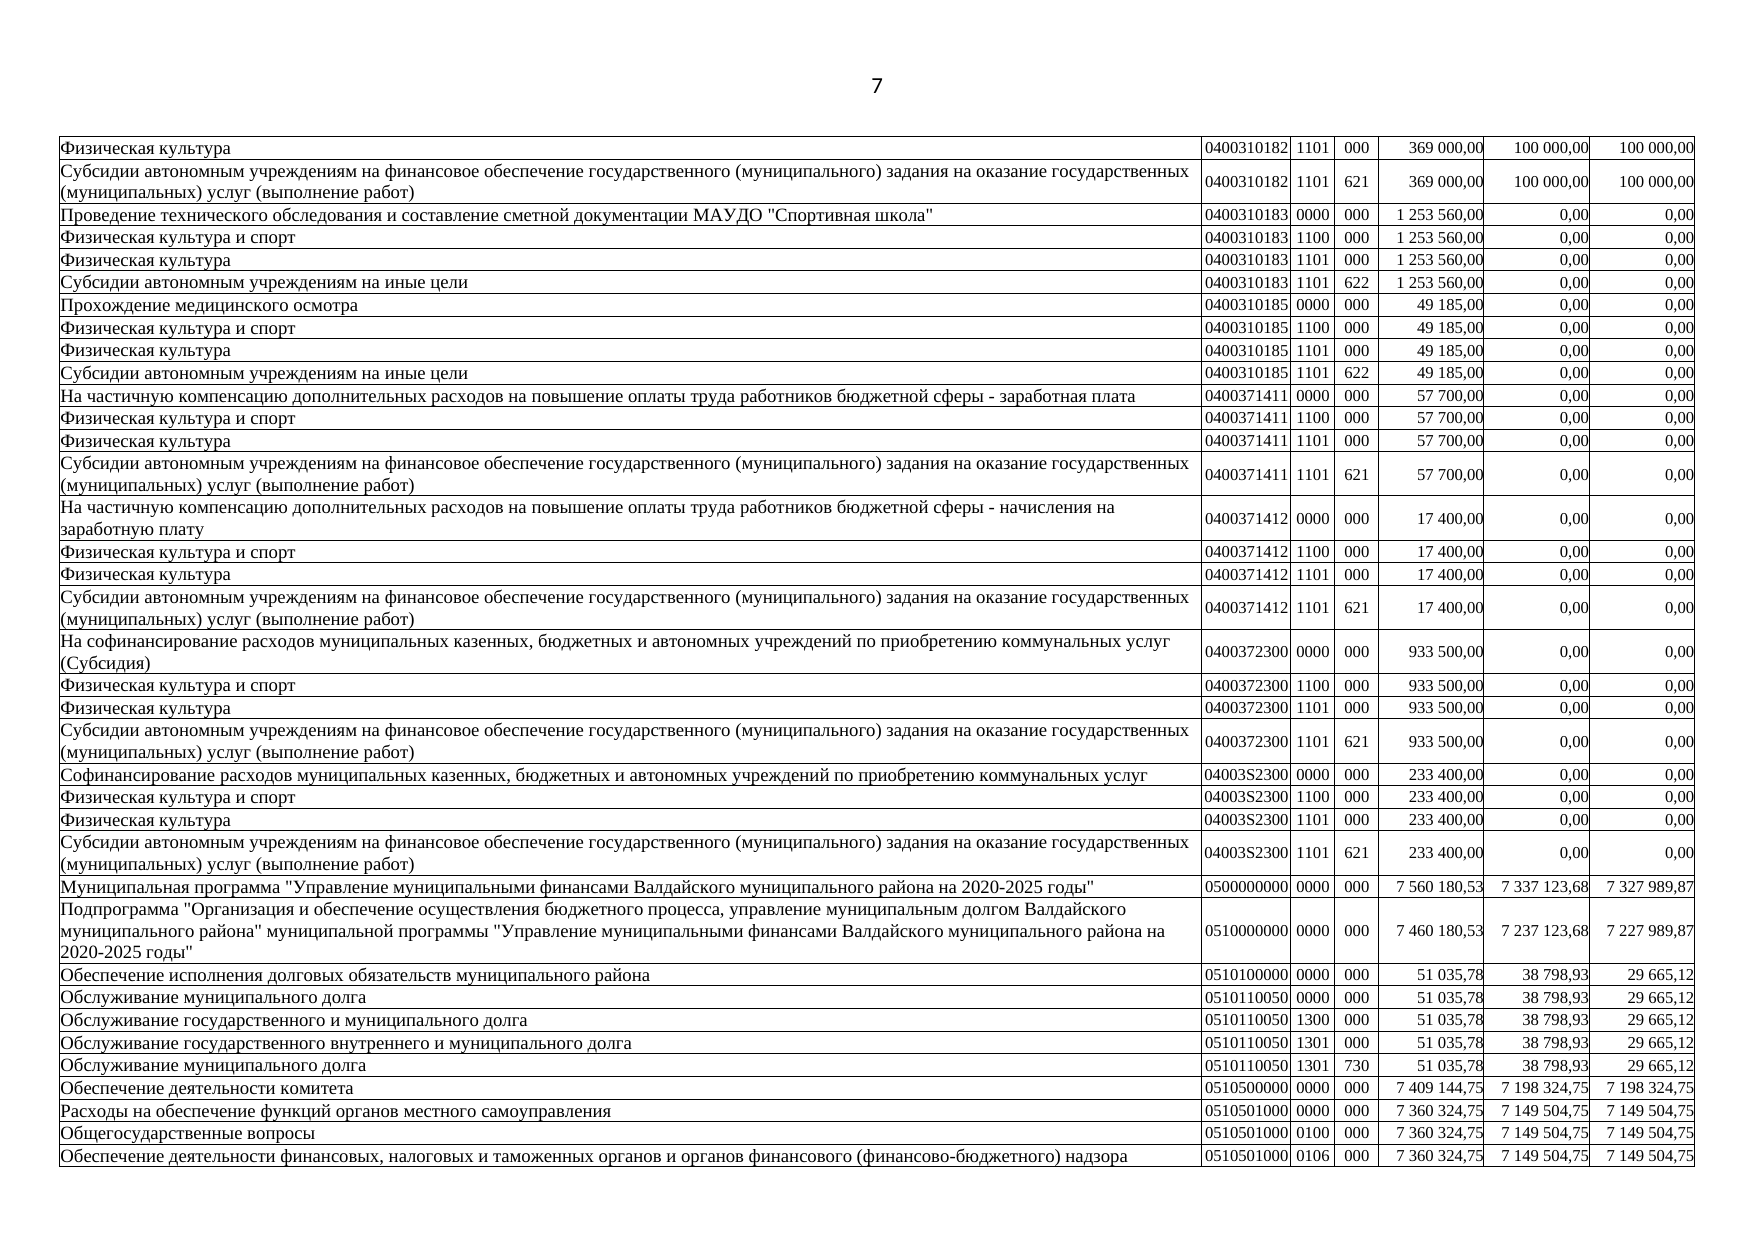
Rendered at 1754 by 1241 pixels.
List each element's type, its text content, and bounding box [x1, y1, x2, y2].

table_cell 000 [1335, 226, 1378, 248]
table_cell 0510100000 [1202, 964, 1290, 985]
table_cell 0,00 [1484, 339, 1589, 361]
table_cell 000 [1335, 563, 1378, 585]
table_cell 369 000,00 [1379, 160, 1483, 203]
table_cell 0000 [1291, 294, 1334, 316]
table_cell 000 [1335, 697, 1378, 718]
table_cell 1 253 560,00 [1379, 226, 1483, 248]
table_cell 7 327 989,87 [1590, 876, 1694, 897]
table_cell 17 400,00 [1379, 563, 1483, 585]
table_cell 57 700,00 [1379, 385, 1483, 406]
table_cell 1101 [1291, 563, 1334, 585]
table_cell 0000 [1291, 204, 1334, 225]
table_cell 233 400,00 [1379, 809, 1483, 830]
table_cell 0000 [1291, 898, 1334, 963]
table_cell 17 400,00 [1379, 541, 1483, 562]
table_cell 1301 [1291, 1054, 1334, 1076]
table_cell 000 [1335, 876, 1378, 897]
table_cell 000 [1335, 1100, 1378, 1121]
table_cell 100 000,00 [1590, 137, 1694, 158]
table_cell Обеспечение деятельности финансовых, налоговых и таможенных органов и органов финансового (финансово-бюджетного) надзора [60, 1145, 1201, 1166]
table_cell 0400310183 [1202, 249, 1290, 270]
table_cell 0,00 [1590, 452, 1694, 495]
table_cell 7 198 324,75 [1484, 1077, 1589, 1098]
table_cell 0,00 [1484, 452, 1589, 495]
table_cell 933 500,00 [1379, 630, 1483, 673]
table_cell 100 000,00 [1484, 160, 1589, 203]
table_cell 7 149 504,75 [1590, 1122, 1694, 1144]
table_cell 0400371411 [1202, 452, 1290, 495]
table_cell 1101 [1291, 697, 1334, 718]
table_cell 0,00 [1484, 764, 1589, 785]
table_cell 000 [1335, 249, 1378, 270]
table_cell 1 253 560,00 [1379, 204, 1483, 225]
table_cell 0,00 [1484, 630, 1589, 673]
table_cell 000 [1335, 294, 1378, 316]
table_cell 0400371412 [1202, 586, 1290, 629]
table_cell 17 400,00 [1379, 586, 1483, 629]
table_cell 0510110050 [1202, 1032, 1290, 1053]
table_cell 0,00 [1590, 586, 1694, 629]
table_cell 04003S2300 [1202, 764, 1290, 785]
table_cell 0,00 [1484, 541, 1589, 562]
table_cell 000 [1335, 1077, 1378, 1098]
table_cell 000 [1335, 674, 1378, 696]
table_cell 0400372300 [1202, 674, 1290, 696]
table_cell 000 [1335, 339, 1378, 361]
table_cell 04003S2300 [1202, 786, 1290, 808]
table_cell 49 185,00 [1379, 362, 1483, 383]
table_cell 51 035,78 [1379, 1054, 1483, 1076]
table_cell 38 798,93 [1484, 1032, 1589, 1053]
table_cell 1101 [1291, 249, 1334, 270]
table_cell Физическая культура и спорт [60, 317, 1201, 338]
table_cell 7 149 504,75 [1484, 1100, 1589, 1121]
table_cell 7 149 504,75 [1590, 1100, 1694, 1121]
table_cell 0,00 [1590, 764, 1694, 785]
table_cell 7 149 504,75 [1590, 1145, 1694, 1166]
table_cell 933 500,00 [1379, 719, 1483, 762]
table_cell 0000 [1291, 764, 1334, 785]
table_cell Физическая культура [60, 249, 1201, 270]
table_cell 000 [1335, 496, 1378, 539]
table_cell 0400372300 [1202, 719, 1290, 762]
table_cell 1100 [1291, 317, 1334, 338]
table_cell 0000 [1291, 876, 1334, 897]
table_cell 0400371412 [1202, 496, 1290, 539]
table_cell 0510500000 [1202, 1077, 1290, 1098]
table_cell 0,00 [1484, 496, 1589, 539]
table_cell 7 360 324,75 [1379, 1100, 1483, 1121]
table_cell 0400371412 [1202, 541, 1290, 562]
table_cell 57 700,00 [1379, 452, 1483, 495]
table_cell 233 400,00 [1379, 831, 1483, 874]
table_cell 0400371411 [1202, 385, 1290, 406]
table_cell 1100 [1291, 541, 1334, 562]
table_cell 0,00 [1484, 249, 1589, 270]
table_cell Физическая культура [60, 563, 1201, 585]
table_cell 0,00 [1590, 630, 1694, 673]
table_cell 000 [1335, 764, 1378, 785]
table_cell 29 665,12 [1590, 1032, 1694, 1053]
table_cell Общегосударственные вопросы [60, 1122, 1201, 1144]
table_cell 0,00 [1484, 430, 1589, 451]
table_cell 0,00 [1590, 719, 1694, 762]
table_cell 0510501000 [1202, 1145, 1290, 1166]
table_cell 0,00 [1484, 407, 1589, 429]
table_cell 0,00 [1484, 226, 1589, 248]
table_cell 000 [1335, 137, 1378, 158]
table_cell 1101 [1291, 137, 1334, 158]
table_cell 0000 [1291, 496, 1334, 539]
table_cell 0,00 [1484, 563, 1589, 585]
table_cell 0500000000 [1202, 876, 1290, 897]
table_cell Обеспечение исполнения долговых обязательств муниципального района [60, 964, 1201, 985]
table_cell 0400310185 [1202, 339, 1290, 361]
table_cell 1301 [1291, 1032, 1334, 1053]
table_cell 0,00 [1484, 831, 1589, 874]
table_cell 0000 [1291, 986, 1334, 1008]
table_cell Физическая культура [60, 697, 1201, 718]
table_cell 0400310185 [1202, 317, 1290, 338]
table_cell 0400372300 [1202, 630, 1290, 673]
table_cell 233 400,00 [1379, 786, 1483, 808]
table_cell 0,00 [1590, 385, 1694, 406]
table_cell 0,00 [1484, 786, 1589, 808]
table_cell Проведение технического обследования и составление сметной документации МАУДО "Спортивная школа" [60, 204, 1201, 225]
table_cell 0,00 [1484, 385, 1589, 406]
table_cell 38 798,93 [1484, 1009, 1589, 1031]
table_cell 233 400,00 [1379, 764, 1483, 785]
table_cell 0,00 [1484, 204, 1589, 225]
table_cell 1 253 560,00 [1379, 271, 1483, 293]
table_cell 1101 [1291, 160, 1334, 203]
table_cell На частичную компенсацию дополнительных расходов на повышение оплаты труда работников бюджетной сферы - заработная плата [60, 385, 1201, 406]
table_cell 7 360 324,75 [1379, 1145, 1483, 1166]
table_cell 17 400,00 [1379, 496, 1483, 539]
table_cell 7 460 180,53 [1379, 898, 1483, 963]
table_cell Физическая культура и спорт [60, 541, 1201, 562]
table_cell Обслуживание муниципального долга [60, 986, 1201, 1008]
table_cell 0,00 [1590, 362, 1694, 383]
table_cell На частичную компенсацию дополнительных расходов на повышение оплаты труда работников бюджетной сферы - начисления на заработную плату [60, 496, 1201, 539]
table_cell 000 [1335, 407, 1378, 429]
table_cell Софинансирование расходов муниципальных казенных, бюджетных и автономных учреждений по приобретению коммунальных услуг [60, 764, 1201, 785]
table_cell 0,00 [1590, 697, 1694, 718]
table_cell 04003S2300 [1202, 831, 1290, 874]
table_cell 0400371411 [1202, 430, 1290, 451]
table_cell 100 000,00 [1590, 160, 1694, 203]
table_cell 0510110050 [1202, 1009, 1290, 1031]
table_cell 621 [1335, 586, 1378, 629]
table_cell 621 [1335, 452, 1378, 495]
table_cell 0,00 [1590, 563, 1694, 585]
table_cell 0400310185 [1202, 294, 1290, 316]
table_cell 0,00 [1590, 339, 1694, 361]
table_cell 7 237 123,68 [1484, 898, 1589, 963]
table_cell Физическая культура и спорт [60, 786, 1201, 808]
table_cell Физическая культура и спорт [60, 226, 1201, 248]
table_cell Обеспечение деятельности комитета [60, 1077, 1201, 1098]
table_cell 38 798,93 [1484, 1054, 1589, 1076]
table_cell Субсидии автономным учреждениям на иные цели [60, 362, 1201, 383]
table_cell 0000 [1291, 630, 1334, 673]
table_cell 0,00 [1484, 271, 1589, 293]
table_cell 000 [1335, 317, 1378, 338]
table_cell 1101 [1291, 831, 1334, 874]
table_cell 0510000000 [1202, 898, 1290, 963]
table_cell 29 665,12 [1590, 1054, 1694, 1076]
table_cell Обслуживание государственного и муниципального долга [60, 1009, 1201, 1031]
table_cell 1101 [1291, 362, 1334, 383]
table_cell 933 500,00 [1379, 674, 1483, 696]
table_cell 7 360 324,75 [1379, 1122, 1483, 1144]
table_cell 04003S2300 [1202, 809, 1290, 830]
table_cell 0,00 [1590, 831, 1694, 874]
table_cell 0400310183 [1202, 226, 1290, 248]
table_cell 1100 [1291, 226, 1334, 248]
table_cell 0,00 [1590, 541, 1694, 562]
table_cell 730 [1335, 1054, 1378, 1076]
table_cell 000 [1335, 430, 1378, 451]
table_cell Обслуживание муниципального долга [60, 1054, 1201, 1076]
table_cell 0,00 [1590, 204, 1694, 225]
table_cell 0,00 [1590, 407, 1694, 429]
table_cell 000 [1335, 204, 1378, 225]
table_cell 0,00 [1484, 317, 1589, 338]
table_cell 0510501000 [1202, 1122, 1290, 1144]
table_cell 621 [1335, 831, 1378, 874]
table_cell 7 198 324,75 [1590, 1077, 1694, 1098]
table_cell 0,00 [1590, 317, 1694, 338]
table_cell 1101 [1291, 339, 1334, 361]
table_cell Физическая культура [60, 339, 1201, 361]
table_cell 0,00 [1484, 697, 1589, 718]
table_cell 0400371412 [1202, 563, 1290, 585]
table_cell 0,00 [1484, 586, 1589, 629]
table_cell 0400310183 [1202, 271, 1290, 293]
table_cell 0,00 [1484, 719, 1589, 762]
table_cell 1300 [1291, 1009, 1334, 1031]
table_cell 0100 [1291, 1122, 1334, 1144]
table_cell 000 [1335, 541, 1378, 562]
table_cell 1100 [1291, 674, 1334, 696]
table_cell 29 665,12 [1590, 964, 1694, 985]
table_cell 0510501000 [1202, 1100, 1290, 1121]
table_cell 7 149 504,75 [1484, 1122, 1589, 1144]
table_cell 0,00 [1590, 249, 1694, 270]
table_cell Муниципальная программа "Управление муниципальными финансами Валдайского муниципального района на 2020-2025 годы" [60, 876, 1201, 897]
table_cell 1101 [1291, 719, 1334, 762]
table_cell Физическая культура и спорт [60, 407, 1201, 429]
table_cell 100 000,00 [1484, 137, 1589, 158]
table_cell 1101 [1291, 586, 1334, 629]
table_cell 0400310182 [1202, 160, 1290, 203]
table_cell 1101 [1291, 271, 1334, 293]
table_cell 1101 [1291, 430, 1334, 451]
table_cell 0,00 [1484, 809, 1589, 830]
table_cell 51 035,78 [1379, 1032, 1483, 1053]
table_cell 622 [1335, 362, 1378, 383]
table_cell Обслуживание государственного внутреннего и муниципального долга [60, 1032, 1201, 1053]
table_cell 0,00 [1590, 430, 1694, 451]
table_cell 51 035,78 [1379, 1009, 1483, 1031]
table_cell 621 [1335, 719, 1378, 762]
table_cell 0510110050 [1202, 986, 1290, 1008]
table_cell 0,00 [1484, 674, 1589, 696]
table_cell Подпрограмма "Организация и обеспечение осуществления бюджетного процесса, управление муниципальным долгом Валдайского муниципального района" муниципальной программы "Управление муниципальными финансами Валдайского муниципального района на 2020-2025 годы" [60, 898, 1201, 963]
table_cell 0106 [1291, 1145, 1334, 1166]
table_cell 1 253 560,00 [1379, 249, 1483, 270]
table_cell Физическая культура и спорт [60, 674, 1201, 696]
table_cell 0,00 [1590, 786, 1694, 808]
table_cell 57 700,00 [1379, 407, 1483, 429]
table_cell 51 035,78 [1379, 964, 1483, 985]
table_cell 0000 [1291, 1100, 1334, 1121]
table_cell 1100 [1291, 407, 1334, 429]
table_cell 933 500,00 [1379, 697, 1483, 718]
table_cell 621 [1335, 160, 1378, 203]
table_cell 000 [1335, 1122, 1378, 1144]
table_cell 000 [1335, 898, 1378, 963]
table_cell 7 560 180,53 [1379, 876, 1483, 897]
table_cell Субсидии автономным учреждениям на иные цели [60, 271, 1201, 293]
table_cell 49 185,00 [1379, 294, 1483, 316]
table_cell 622 [1335, 271, 1378, 293]
table_cell Расходы на обеспечение функций органов местного самоуправления [60, 1100, 1201, 1121]
table_cell 7 409 144,75 [1379, 1077, 1483, 1098]
table_cell 000 [1335, 385, 1378, 406]
table_cell 1101 [1291, 452, 1334, 495]
table_cell 49 185,00 [1379, 339, 1483, 361]
table_cell 000 [1335, 809, 1378, 830]
table_cell 0000 [1291, 1077, 1334, 1098]
table_cell 0510110050 [1202, 1054, 1290, 1076]
table_cell 51 035,78 [1379, 986, 1483, 1008]
table_cell На софинансирование расходов муниципальных казенных, бюджетных и автономных учреждений по приобретению коммунальных услуг (Субсидия) [60, 630, 1201, 673]
table_cell 0,00 [1590, 226, 1694, 248]
table_cell 0000 [1291, 385, 1334, 406]
table_cell 0,00 [1484, 362, 1589, 383]
table_cell 0400371411 [1202, 407, 1290, 429]
table_cell 49 185,00 [1379, 317, 1483, 338]
table_cell 1100 [1291, 786, 1334, 808]
table_cell 0400310183 [1202, 204, 1290, 225]
table_cell 29 665,12 [1590, 986, 1694, 1008]
table_cell 0400310185 [1202, 362, 1290, 383]
table_cell 0400310182 [1202, 137, 1290, 158]
table_cell 0,00 [1484, 294, 1589, 316]
table_cell 000 [1335, 1145, 1378, 1166]
table_cell 7 337 123,68 [1484, 876, 1589, 897]
table_cell 0000 [1291, 964, 1334, 985]
table_cell Физическая культура [60, 809, 1201, 830]
table_cell 38 798,93 [1484, 986, 1589, 1008]
table_cell Прохождение медицинского осмотра [60, 294, 1201, 316]
table_cell Физическая культура [60, 137, 1201, 158]
table_cell 0400372300 [1202, 697, 1290, 718]
table_cell 7 149 504,75 [1484, 1145, 1589, 1166]
table_cell 000 [1335, 964, 1378, 985]
table_cell 0,00 [1590, 294, 1694, 316]
table_cell 1101 [1291, 809, 1334, 830]
table_cell 000 [1335, 786, 1378, 808]
table_cell 57 700,00 [1379, 430, 1483, 451]
table_cell 000 [1335, 1032, 1378, 1053]
table_cell 000 [1335, 986, 1378, 1008]
table_cell 0,00 [1590, 674, 1694, 696]
table_cell 7 227 989,87 [1590, 898, 1694, 963]
table_cell 369 000,00 [1379, 137, 1483, 158]
table_cell 38 798,93 [1484, 964, 1589, 985]
table_cell 000 [1335, 630, 1378, 673]
table_cell 000 [1335, 1009, 1378, 1031]
table_cell 0,00 [1590, 271, 1694, 293]
table_cell 29 665,12 [1590, 1009, 1694, 1031]
table_cell Физическая культура [60, 430, 1201, 451]
table_cell 0,00 [1590, 809, 1694, 830]
table_cell 0,00 [1590, 496, 1694, 539]
